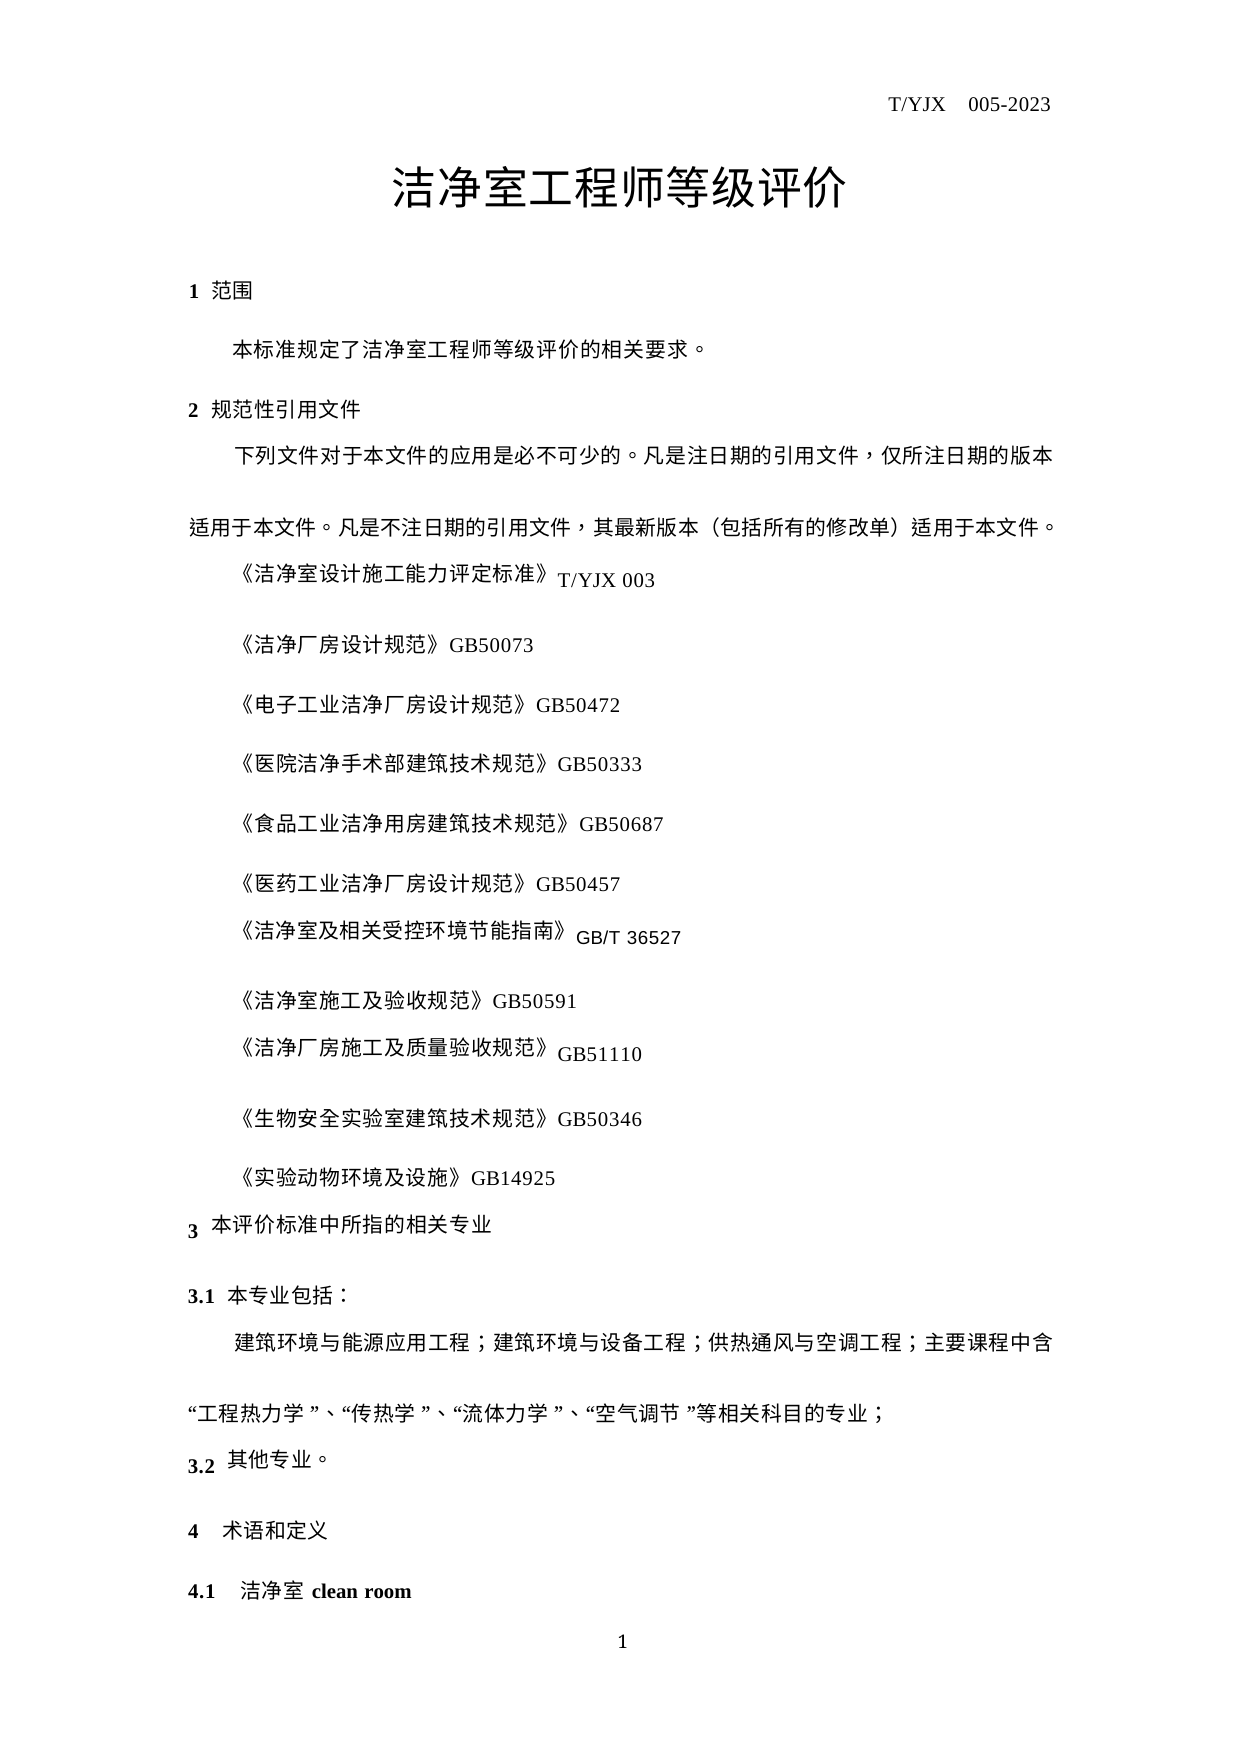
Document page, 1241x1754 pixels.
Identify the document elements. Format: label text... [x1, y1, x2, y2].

text 《实验动物环境及设施》GB14925 [232, 1164, 1060, 1191]
text 1 范围 [189, 277, 1060, 304]
text 《医药工业洁净厂房设计规范》GB50457 [232, 869, 1060, 896]
text 适用于本文件。凡是不注日期的引用文件，其最新版本（包括所有的修改单）适用于本文件。 [186, 514, 1060, 541]
text 本标准规定了洁净室工程师等级评价的相关要求。 [232, 337, 1060, 363]
text 建筑环境与能源应用工程；建筑环境与设备工程；供热通风与空调工程；主要课程中含 [186, 1341, 1053, 1400]
text 《食品工业洁净用房建筑技术规范》GB50687 [232, 810, 1060, 837]
text 《洁净厂房设计规范》GB50073 [232, 631, 1060, 658]
text “工程热力学 ”、“传热学 ”、“流体力学 ”、“空气调节 ”等相关科目的专业； [187, 1400, 1060, 1427]
text 4.1 洁净室 clean room [188, 1577, 1060, 1604]
text 3 本评价标准中所指的相关专业 [188, 1224, 1060, 1282]
text 4 术语和定义 [188, 1517, 1060, 1544]
text T/YJX 005-2023 [888, 96, 1060, 115]
text 洁净室工程师等级评价 [391, 159, 1060, 216]
text 《电子工业洁净厂房设计规范》GB50472 [232, 691, 1060, 718]
text 《洁净室施工及验收规范》GB50591 [232, 987, 1060, 1014]
text 3.2 其他专业。 [188, 1459, 1060, 1517]
text 《洁净室设计施工能力评定标准》T/YJX 003 [232, 573, 1060, 631]
text 下列文件对于本文件的应用是必不可少的。凡是注日期的引用文件，仅所注日期的版本 [186, 455, 1053, 514]
text 《医院洁净手术部建筑技术规范》GB50333 [232, 750, 1060, 777]
text 《生物安全实验室建筑技术规范》GB50346 [232, 1105, 1060, 1132]
text 2 规范性引用文件 [188, 396, 1060, 423]
text 《洁净厂房施工及质量验收规范》GB51110 [232, 1047, 1060, 1105]
text 《洁净室及相关受控环境节能指南》GB/T 36527 [232, 928, 1060, 987]
text 3.1 本专业包括： [188, 1282, 1060, 1309]
